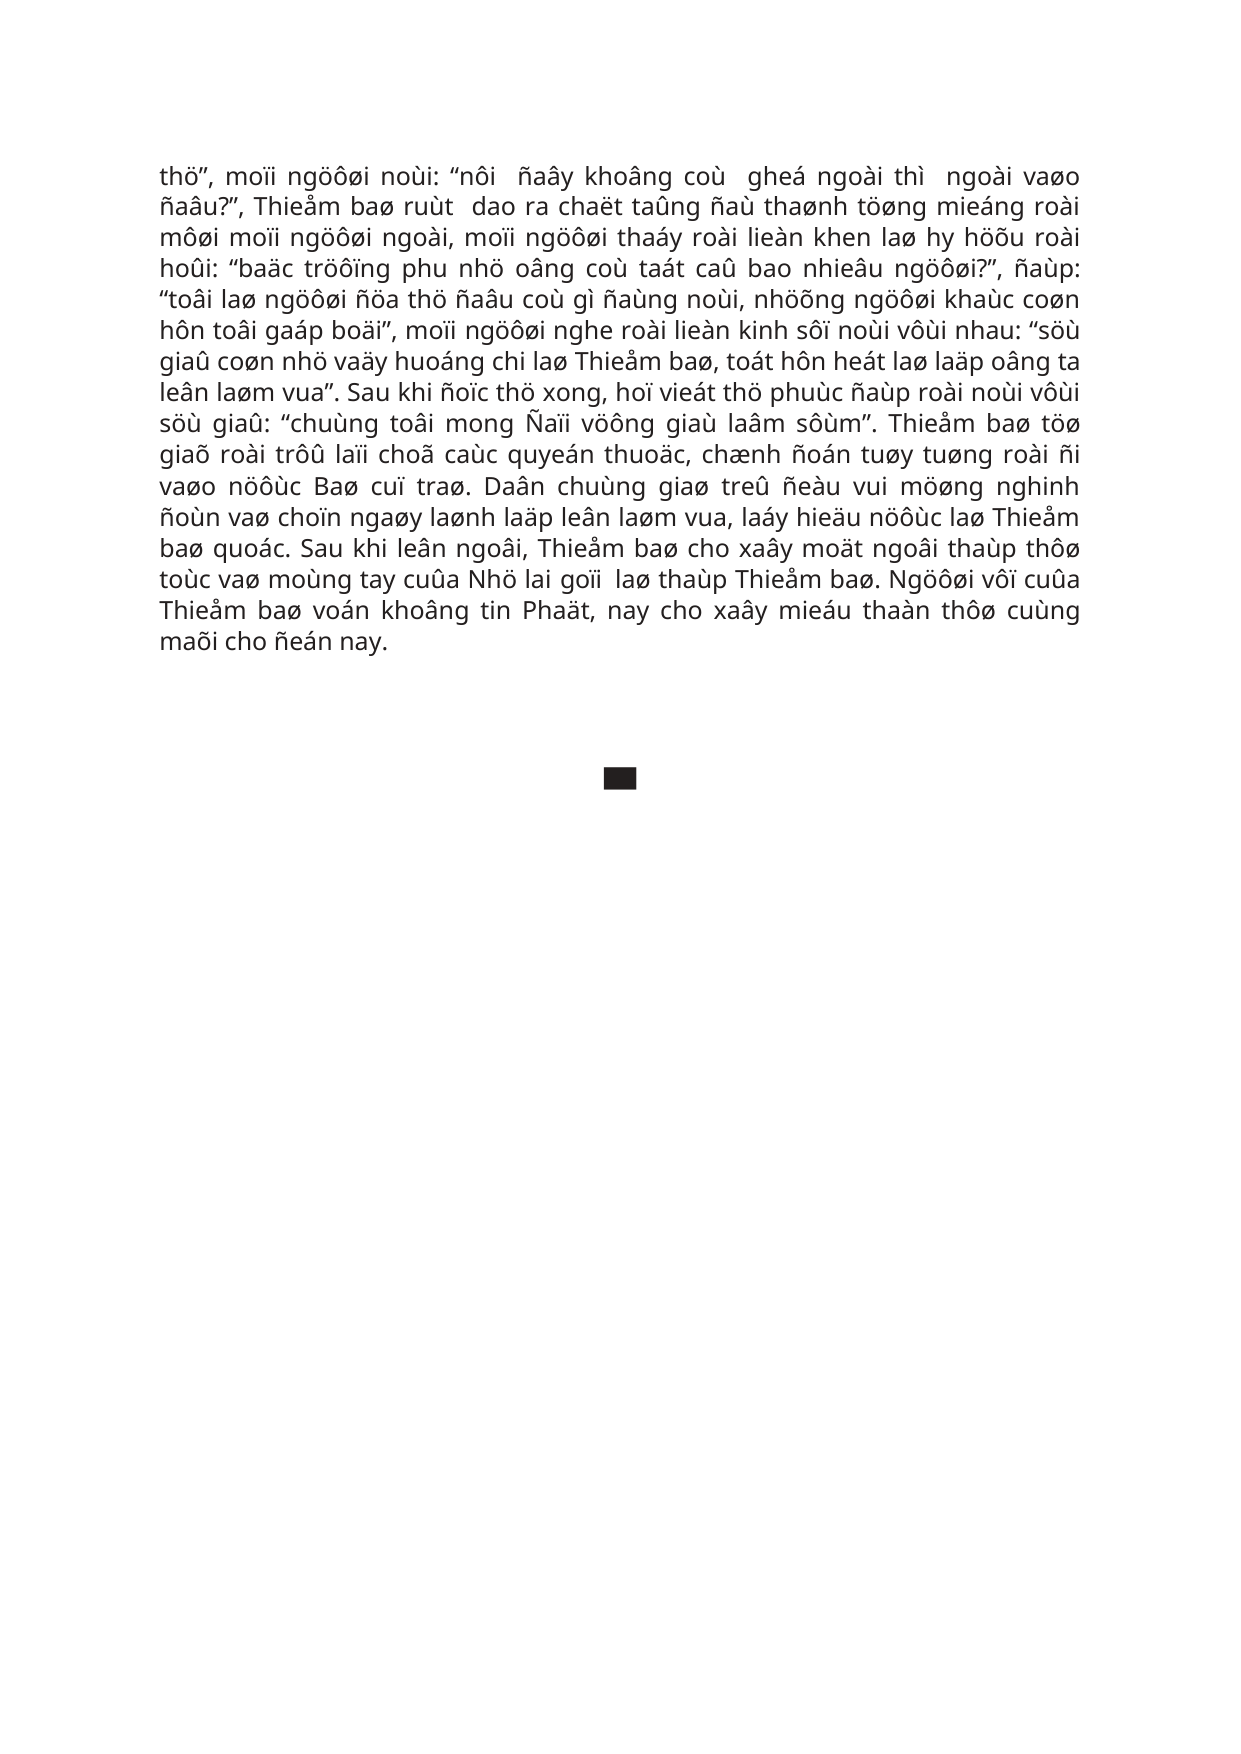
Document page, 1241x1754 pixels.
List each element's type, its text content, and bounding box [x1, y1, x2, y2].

text ■ [148, 755, 1092, 795]
text thö”, moïi ngöôøi noùi: “nôi ñaây khoâng coù gheá ngoài thì ngoài vaøo ñaâu?”, Thieåm baø ruùt dao ra chaët taûng ñaù thaønh töøng mieáng roài môøi moïi ngöôøi ngoài, moïi ngöôøi thaáy roài lieàn khen laø hy höõu roài hoûi: “baäc tröôïng phu nhö oâng coù taát caû bao nhieâu ngöôøi?”, ñaùp: “toâi laø ngöôøi ñöa thö ñaâu coù gì ñaùng noùi, nhöõng ngöôøi khaùc coøn hôn toâi gaáp boäi”, moïi ngöôøi nghe roài lieàn kinh sôï noùi vôùi nhau: “söù giaû coøn nhö vaäy huoáng chi laø Thieåm baø, toát hôn heát laø laäp oâng ta leân laøm vua”. Sau khi ñoïc thö xong, hoï vieát thö phuùc ñaùp roài noùi vôùi söù giaû: “chuùng toâi mong Ñaïi vöông giaù laâm sôùm”. Thieåm baø töø giaõ roài trôû laïi choã caùc quyeán thuoäc, chænh ñoán tuøy tuøng roài ñi vaøo nöôùc Baø cuï traø. Daân chuùng giaø treû ñeàu vui möøng nghinh ñoùn vaø choïn ngaøy laønh laäp leân laøm vua, laáy hieäu nöôùc laø Thieåm baø quoác. Sau khi leân ngoâi, Thieåm baø cho xaây moät ngoâi thaùp thôø toùc vaø moùng tay cuûa Nhö lai goïi laø thaùp Thieåm baø. Ngöôøi vôï cuûa Thieåm baø voán khoâng tin Phaät, nay cho xaây mieáu thaàn thôø cuùng maõi cho ñeán nay. [159, 161, 1082, 657]
